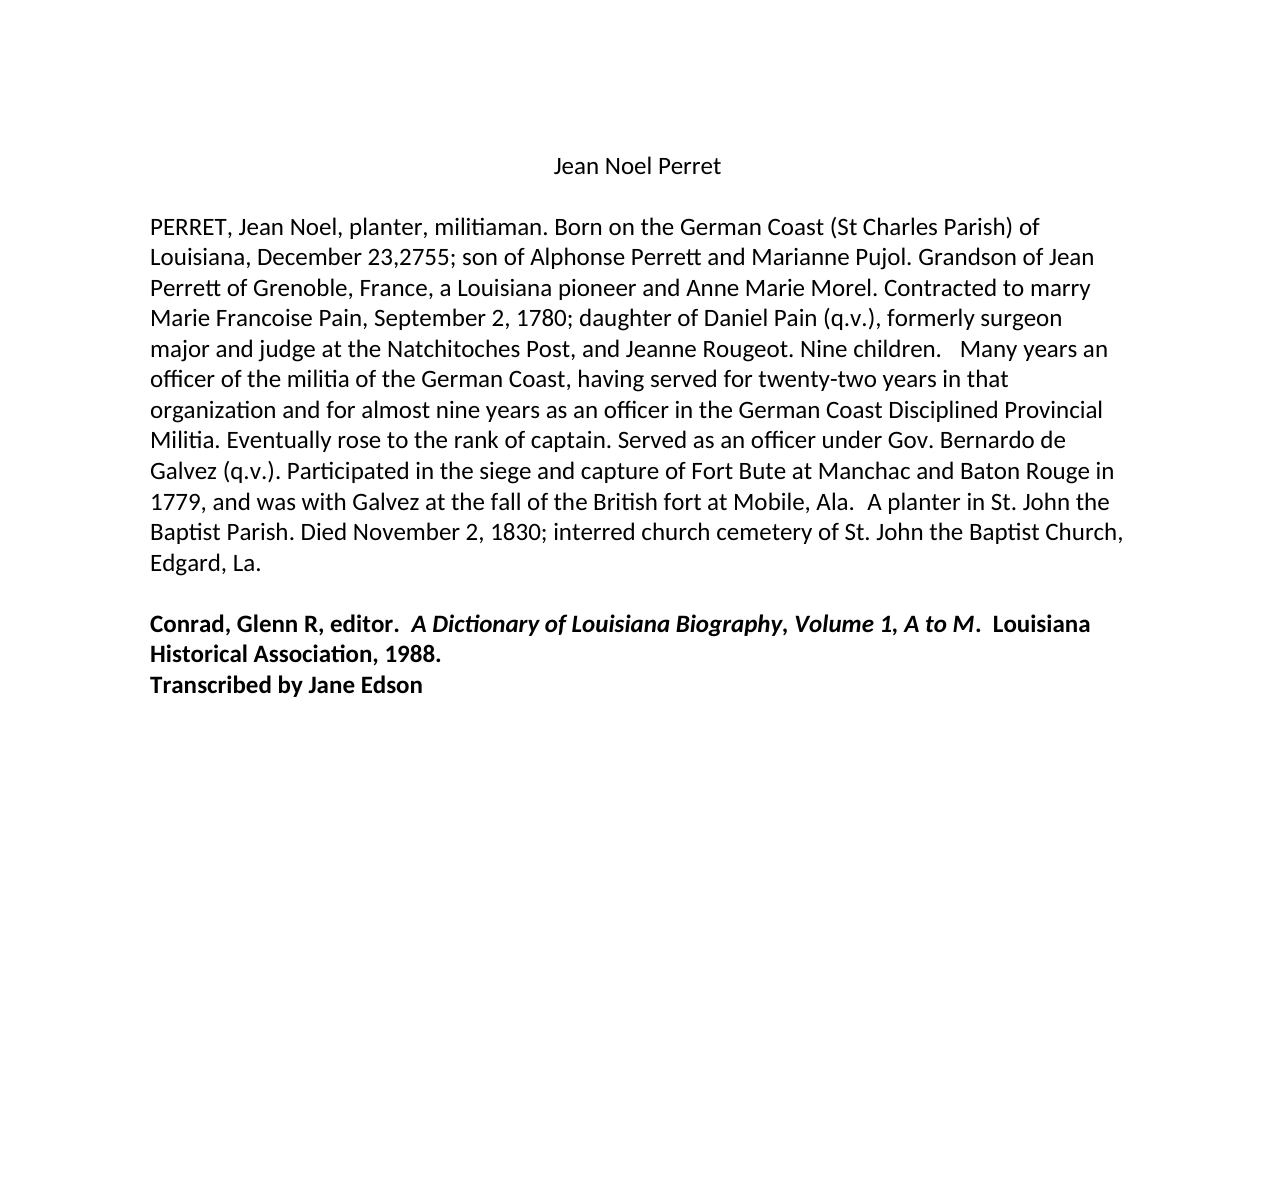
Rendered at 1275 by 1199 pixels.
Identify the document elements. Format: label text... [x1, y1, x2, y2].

text Jean Noel Perret [150, 150, 1125, 181]
text Transcribed by Jane Edson [150, 669, 1125, 699]
text Conrad, Glenn R, editor. A Dictionary of Louisiana Biography, Volume 1, A to M. Louisiana Historical Association, 1988. [150, 608, 1125, 669]
text PERRET, Jean Noel, planter, militiaman. Born on the German Coast (St Charles Parish) of Louisiana, December 23,2755; son of Alphonse Perrett and Marianne Pujol. Grandson of Jean Perrett of Grenoble, France, a Louisiana pioneer and Anne Marie Morel. Contracted to marry Marie Francoise Pain, September 2, 1780; daughter of Daniel Pain (q.v.), formerly surgeon major and judge at the Natchitoches Post, and Jeanne Rougeot. Nine children. Many years an officer of the militia of the German Coast, having served for twenty-two years in that organization and for almost nine years as an officer in the German Coast Disciplined Provincial Militia. Eventually rose to the rank of captain. Served as an officer under Gov. Bernardo de Galvez (q.v.). Participated in the siege and capture of Fort Bute at Manchac and Baton Rouge in 1779, and was with Galvez at the fall of the British fort at Mobile, Ala. A planter in St. John the Baptist Parish. Died November 2, 1830; interred church cemetery of St. John the Baptist Church, Edgard, La. [150, 211, 1125, 577]
